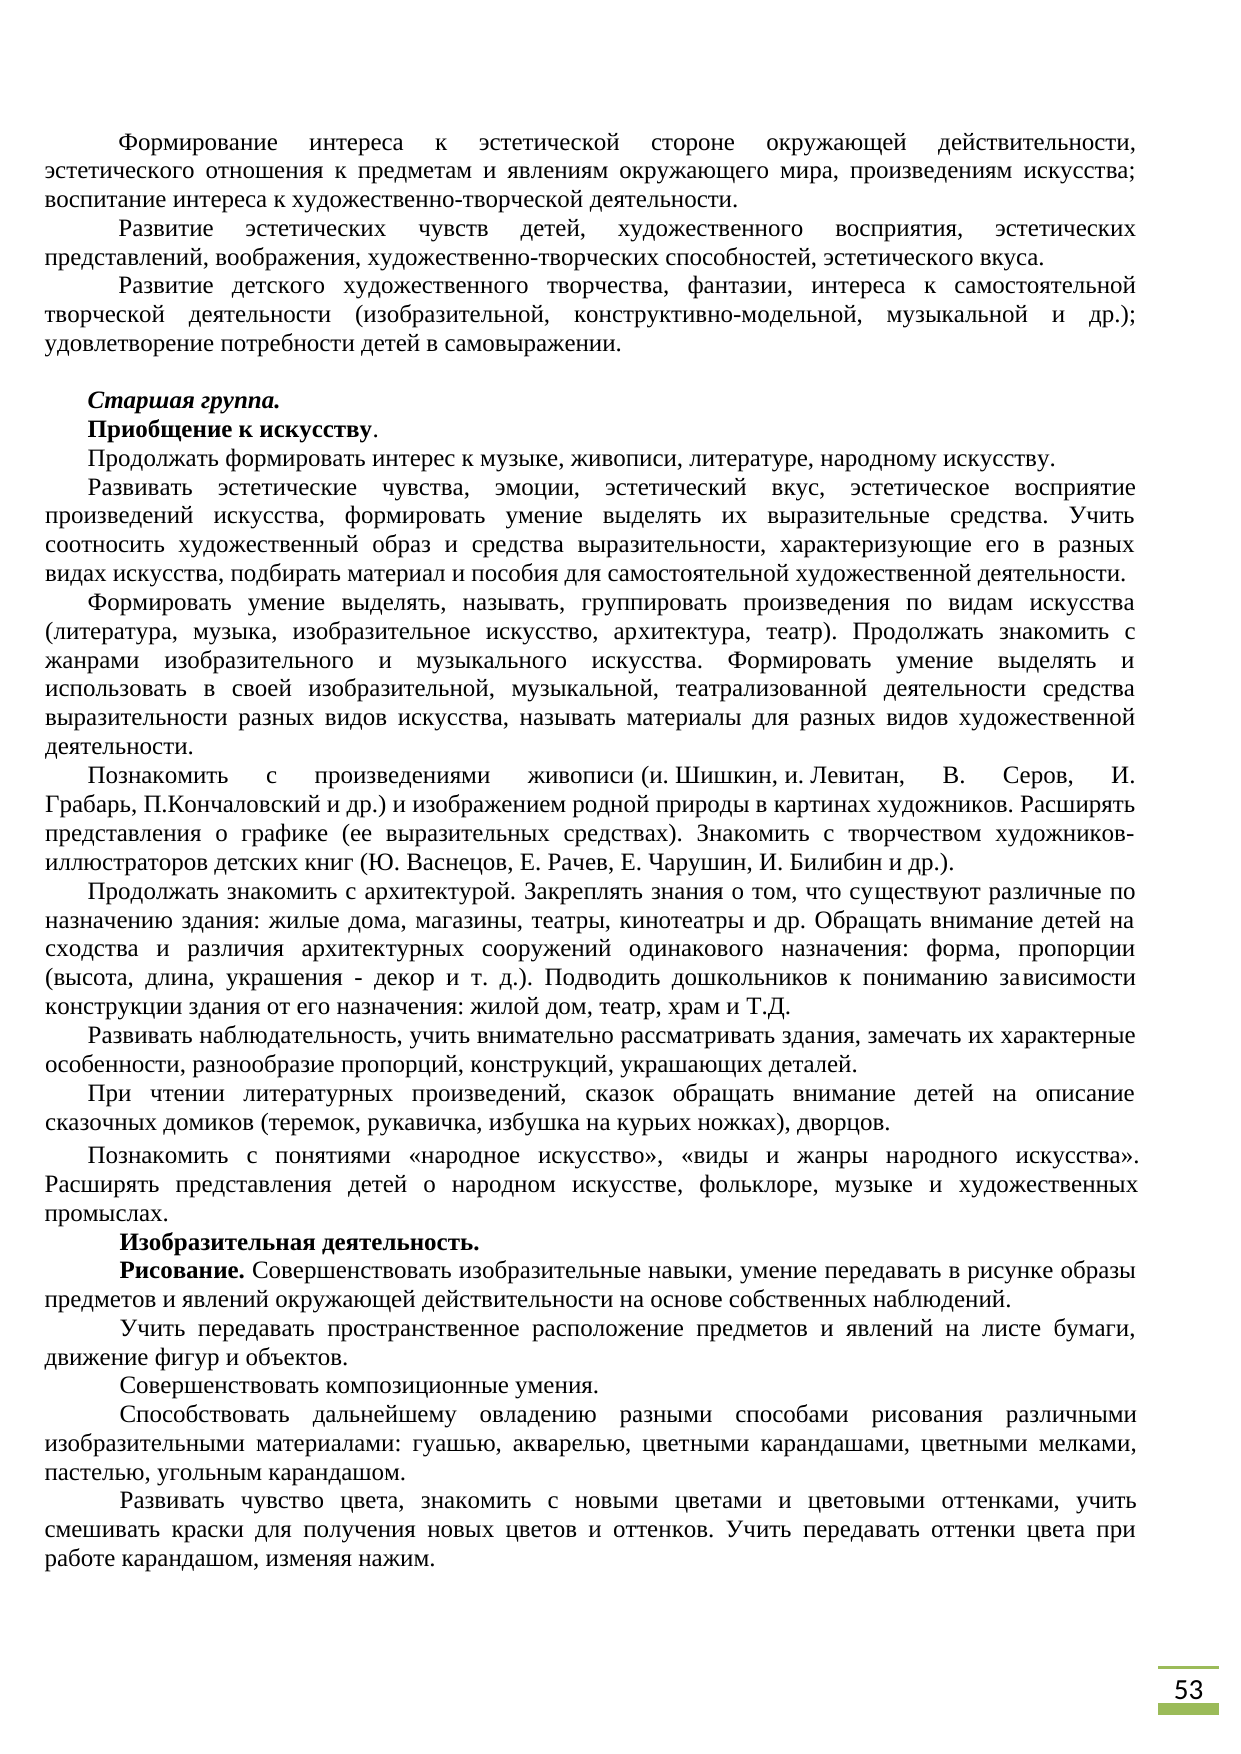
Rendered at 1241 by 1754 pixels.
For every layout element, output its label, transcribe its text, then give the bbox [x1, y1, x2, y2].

text Развитие детского художественного творчества, фантазии, интереса к самостоятельной творческой деятельности (изобразительной, конструктивно-модельной, музыкальной и др.); удовлетворение потребности детей в самовыражении. [44, 270, 1137, 357]
text Формировать умение выделять, называть, группировать произведения по видам искусства (литература, музыка, изобразительное искусство, архитектура, театр). Продолжать знакомить с жанрами изобразительного и музыкального искусства. Формировать умение выделять и использовать в своей изобразительной, музыкальной, театрализованной деятельности средства выразительности разных видов искусства, называть материалы для разных видов художественной деятельности. [45, 587, 1136, 760]
text Совершенствовать композиционные умения. [44, 1371, 1137, 1399]
text Приобщение к искусству. [45, 414, 1135, 443]
text Продолжать формировать интерес к музыке, живописи, литературе, народному искусству. [45, 443, 1135, 472]
text Развивать наблюдательность, учить внимательно рассматривать здания, замечать их характерные особенности, разнообразие пропорций, конструкций, украшающих деталей. [45, 1020, 1136, 1078]
text Развитие эстетических чувств детей, художественного восприятия, эстетических представлений, воображения, художественно-творческих способностей, эстетического вкуса. [44, 213, 1137, 270]
text Познакомить с понятиями «народное искусство», «виды и жанры народного искусства». Расширять представления детей о народном искусстве, фольклоре, музыке и художественных промыслах. [44, 1141, 1139, 1227]
text Развивать чувство цвета, знакомить с новыми цветами и цветовыми оттенками, учить смешивать краски для получения новых цветов и оттенков. Учить передавать оттенки цвета при работе карандашом, изменяя нажим. [44, 1486, 1137, 1572]
text Рисование. Совершенствовать изобразительные навыки, умение передавать в рисунке образы предметов и явлений окружающей действительности на основе собственных наблюдений. [44, 1256, 1137, 1313]
text Старшая группа. [45, 385, 1135, 414]
text Способствовать дальнейшему овладению разными способами рисования различными изобразительными материалами: гуашью, акварелью, цветными карандашами, цветными мелками, пастелью, угольным карандашом. [44, 1399, 1137, 1486]
text Учить передавать пространственное расположение предметов и явлений на листе бумаги, движение фигур и объектов. [44, 1313, 1137, 1371]
text Формирование интереса к эстетической стороне окружающей действительности, эстетического отношения к предметам и явлениям окружающего мира, произведениям искусства; воспитание интереса к художественно-творческой деятельности. [44, 127, 1137, 213]
text При чтении литературных произведений, сказок обращать внимание детей на описание сказочных домиков (теремок, рукавичка, избушка на курьих ножках), дворцов. [45, 1078, 1136, 1136]
text Изобразительная деятельность. [44, 1227, 1137, 1256]
text Развивать эстетические чувства, эмоции, эстетический вкус, эстетическое восприятие произведений искусства, формировать умение выделять их выразительные средства. Учить соотносить художественный образ и средства выразительности, характеризующие его в разных видах искусства, подбирать материал и пособия для самостоятельной художественной деятельности. [45, 472, 1136, 587]
text Познакомить с произведениями живописи (и. Шишкин, и. Левитан, В. Серов, И. Грабарь, П.Кончаловский и др.) и изображением родной природы в картинах художников. Расширять представления о графике (ее выразительных средствах). Знакомить с творчеством художников-иллюстраторов детских книг (Ю. Васнецов, Е. Рачев, Е. Чарушин, И. Билибин и др.). [45, 760, 1136, 875]
text Продолжать знакомить с архитектурой. Закреплять знания о том, что существуют различные по назначению здания: жилые дома, магазины, театры, кинотеатры и др. Обращать внимание детей на сходства и различия архитектурных сооружений одинакового назначения: форма, пропорции (высота, длина, украшения - декор и т. д.). Подводить дошкольников к пониманию зависимости конструкции здания от его назначения: жилой дом, театр, храм и Т.Д. [45, 876, 1136, 1020]
